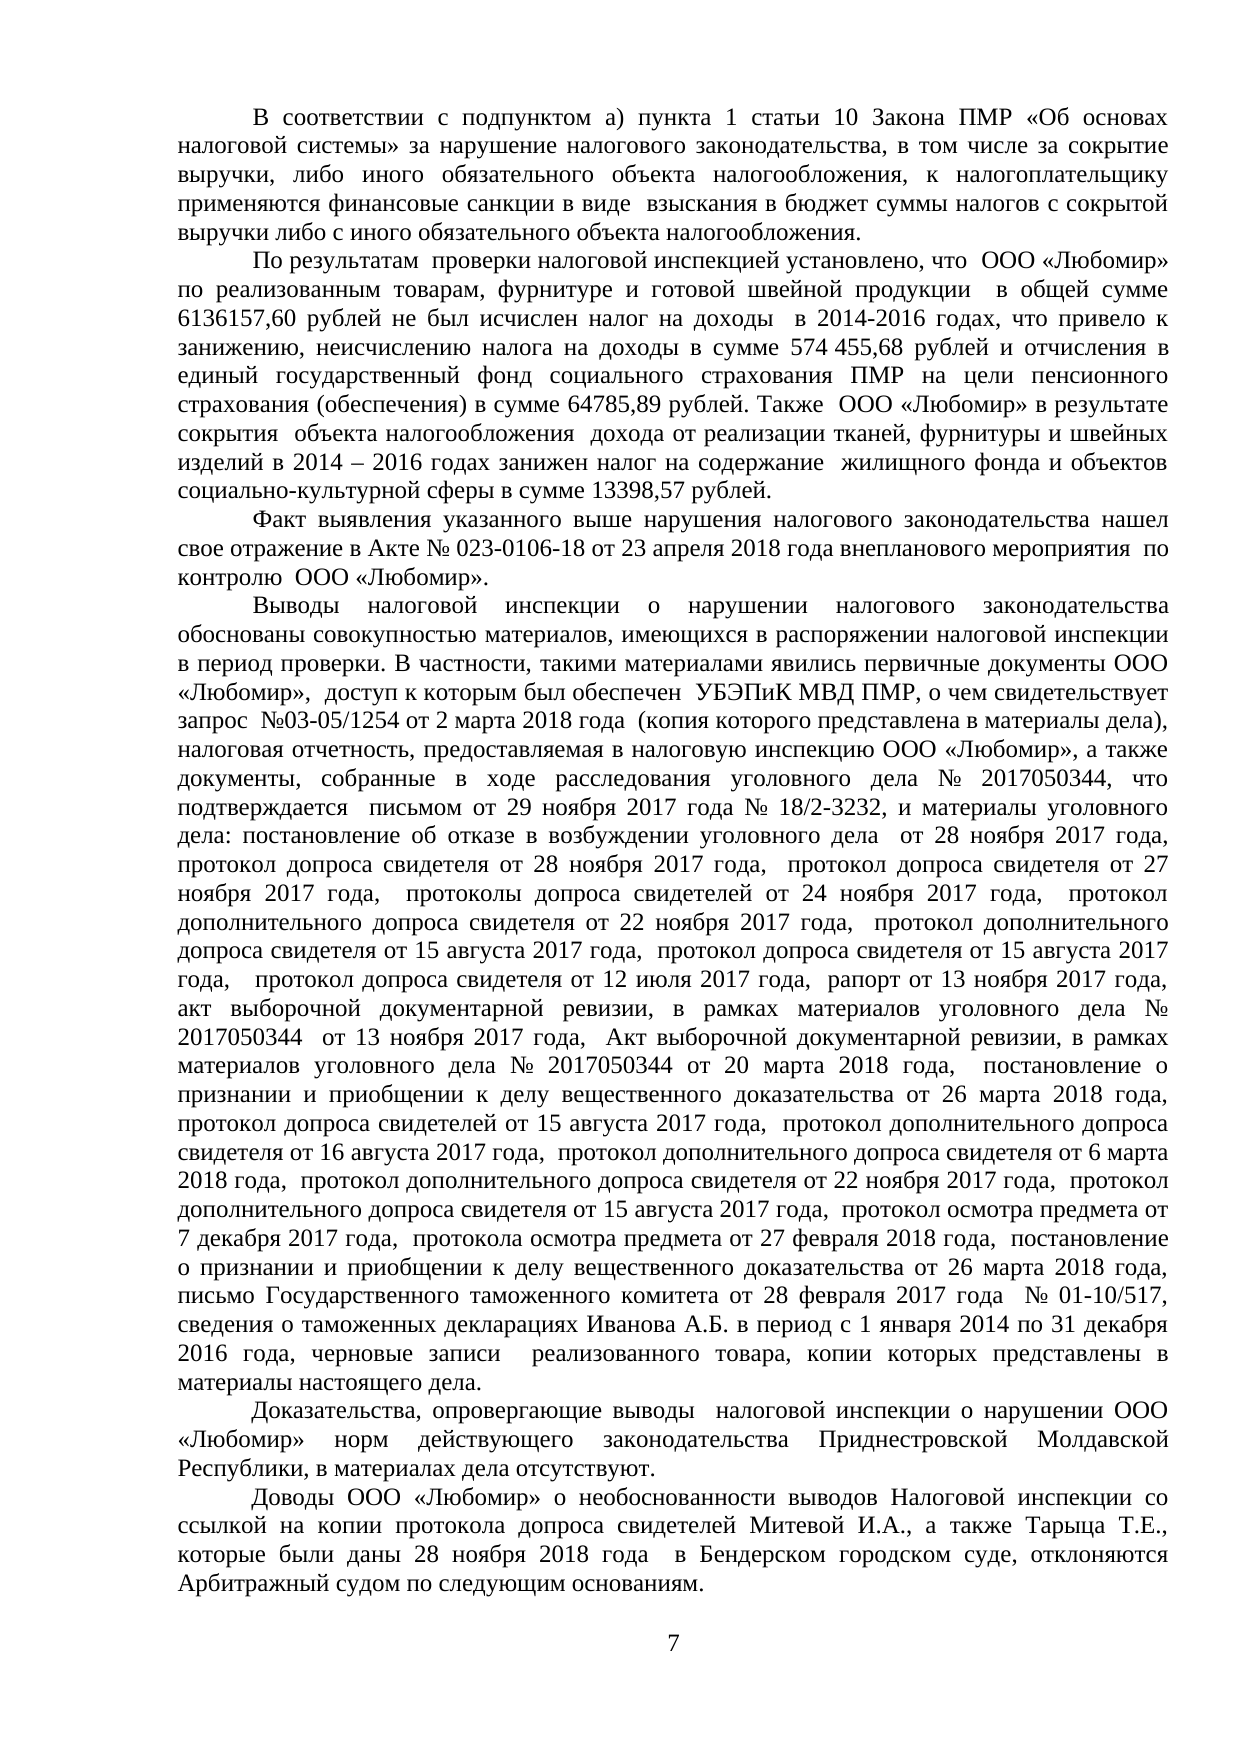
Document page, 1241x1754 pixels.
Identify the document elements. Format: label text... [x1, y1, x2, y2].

text Доказательства, опровергающие выводы налоговой инспекции о нарушении ООО «Любомир» норм действующего законодательства Приднестровской Молдавской Республики, в материалах дела отсутствуют. [177, 1396, 1169, 1482]
text По результатам проверки налоговой инспекцией установлено, что ООО «Любомир» по реализованным товарам, фурнитуре и готовой швейной продукции в общей сумме 6136157,60 рублей не был исчислен налог на доходы в 2014-2016 годах, что привело к занижению, неисчислению налога на доходы в сумме 574 455,68 рублей и отчисления в единый государственный фонд социального страхования ПМР на цели пенсионного страхования (обеспечения) в сумме 64785,89 рублей. Также ООО «Любомир» в результате сокрытия объекта налогообложения дохода от реализации тканей, фурнитуры и швейных изделий в 2014 – 2016 годах занижен налог на содержание жилищного фонда и объектов социально-культурной сферы в сумме 13398,57 рублей. [177, 246, 1169, 504]
text Факт выявления указанного выше нарушения налогового законодательства нашел свое отражение в Акте № 023-0106-18 от 23 апреля 2018 года внепланового мероприятия по контролю ООО «Любомир». [177, 504, 1169, 591]
text Доводы ООО «Любомир» о необоснованности выводов Налоговой инспекции со ссылкой на копии протокола допроса свидетелей Митевой И.А., а также Тарыца Т.Е., которые были даны 28 ноября 2018 года в Бендерском городском суде, отклоняются Арбитражный судом по следующим основаниям. [177, 1482, 1169, 1597]
text Выводы налоговой инспекции о нарушении налогового законодательства обоснованы совокупностью материалов, имеющихся в распоряжении налоговой инспекции в период проверки. В частности, такими материалами явились первичные документы ООО «Любомир», доступ к которым был обеспечен УБЭПиК МВД ПМР, о чем свидетельствует запрос №03-05/1254 от 2 марта 2018 года (копия которого представлена в материалы дела), налоговая отчетность, предоставляемая в налоговую инспекцию ООО «Любомир», а также документы, собранные в ходе расследования уголовного дела № 2017050344, что подтверждается письмом от 29 ноября 2017 года № 18/2-3232, и материалы уголовного дела: постановление об отказе в возбуждении уголовного дела от 28 ноября 2017 года, протокол допроса свидетеля от 28 ноября 2017 года, протокол допроса свидетеля от 27 ноября 2017 года, протоколы допроса свидетелей от 24 ноября 2017 года, протокол дополнительного допроса свидетеля от 22 ноября 2017 года, протокол дополнительного допроса свидетеля от 15 августа 2017 года, протокол допроса свидетеля от 15 августа 2017 года, протокол допроса свидетеля от 12 июля 2017 года, рапорт от 13 ноября 2017 года, акт выборочной документарной ревизии, в рамках материалов уголовного дела № 2017050344 от 13 ноября 2017 года, Акт выборочной документарной ревизии, в рамках материалов уголовного дела № 2017050344 от 20 марта 2018 года, постановление о признании и приобщении к делу вещественного доказательства от 26 марта 2018 года, протокол допроса свидетелей от 15 августа 2017 года, протокол дополнительного допроса свидетеля от 16 августа 2017 года, протокол дополнительного допроса свидетеля от 6 марта 2018 года, протокол дополнительного допроса свидетеля от 22 ноября 2017 года, протокол дополнительного допроса свидетеля от 15 августа 2017 года, протокол осмотра предмета от 7 декабря 2017 года, протокола осмотра предмета от 27 февраля 2018 года, постановление о признании и приобщении к делу вещественного доказательства от 26 марта 2018 года, письмо Государственного таможенного комитета от 28 февраля 2017 года № 01-10/517, сведения о таможенных декларациях Иванова А.Б. в период с 1 января 2014 по 31 декабря 2016 года, черновые записи реализованного товара, копии которых представлены в материалы настоящего дела. [177, 591, 1169, 1396]
text В соответствии с подпунктом а) пункта 1 статьи 10 Закона ПМР «Об основах налоговой системы» за нарушение налогового законодательства, в том числе за сокрытие выручки, либо иного обязательного объекта налогообложения, к налогоплательщику применяются финансовые санкции в виде взыскания в бюджет суммы налогов с сокрытой выручки либо с иного обязательного объекта налогообложения. [177, 102, 1169, 246]
